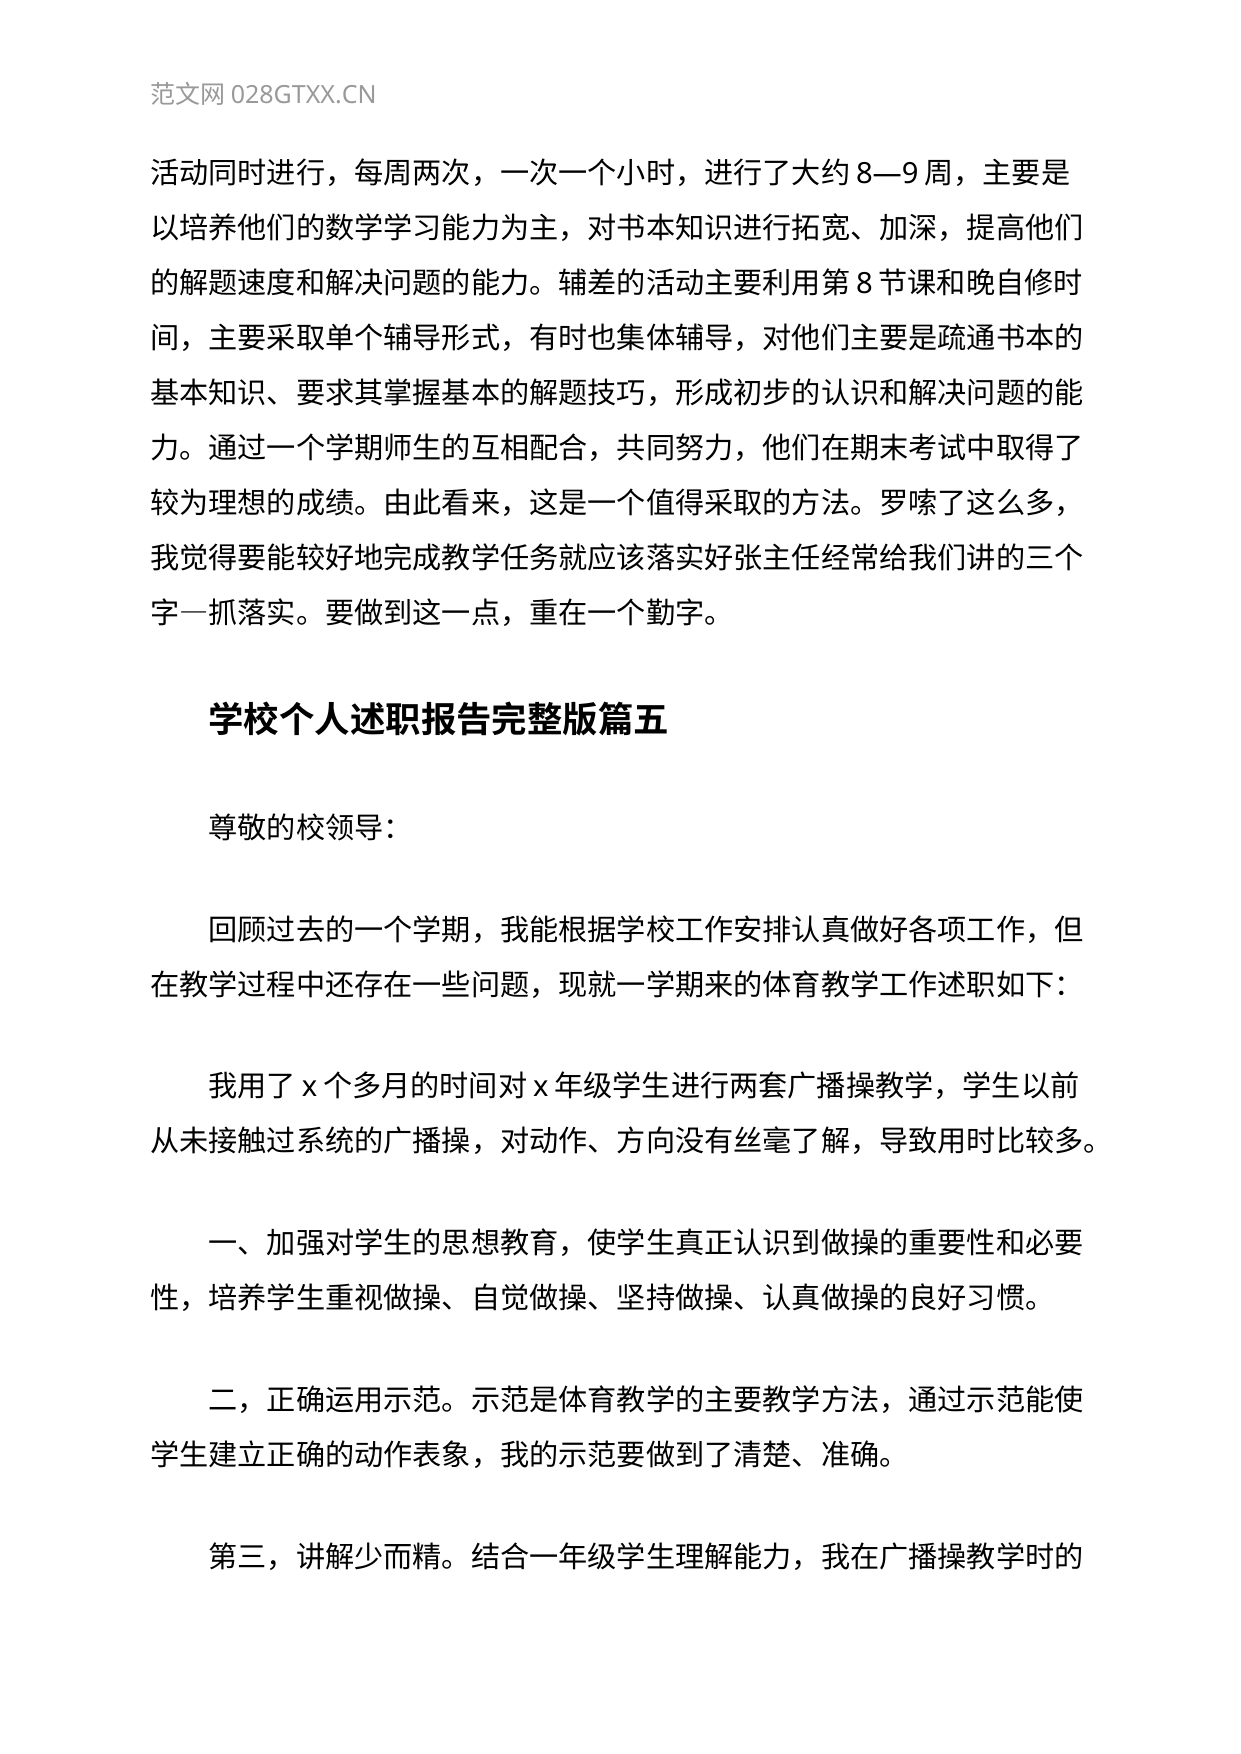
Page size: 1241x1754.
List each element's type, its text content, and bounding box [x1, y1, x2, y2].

text 一、加强对学生的思想教育，使学生真正认识到做操的重要性和必要性，培养学生重视做操、自觉做操、坚持做操、认真做操的良好习惯。 [150, 1220, 1090, 1317]
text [150, 1533, 1090, 1575]
text 回顾过去的一个学期，我能根据学校工作安排认真做好各项工作，但在教学过程中还存在一些问题，现就一学期来的体育教学工作述职如下： [150, 906, 1090, 1003]
text 尊敬的校领导： [150, 804, 1090, 847]
text 我用了x个多月的时间对x年级学生进行两套广播操教学，学生以前从未接触过系统的广播操，对动作、方向没有丝毫了解，导致用时比较多。 [150, 1063, 1090, 1160]
text 学校个人述职报告完整版篇五 [150, 691, 1090, 742]
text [150, 150, 1090, 632]
text 二，正确运用示范。示范是体育教学的主要教学方法，通过示范能使学生建立正确的动作表象，我的示范要做到了清楚、准确。 [150, 1376, 1090, 1474]
